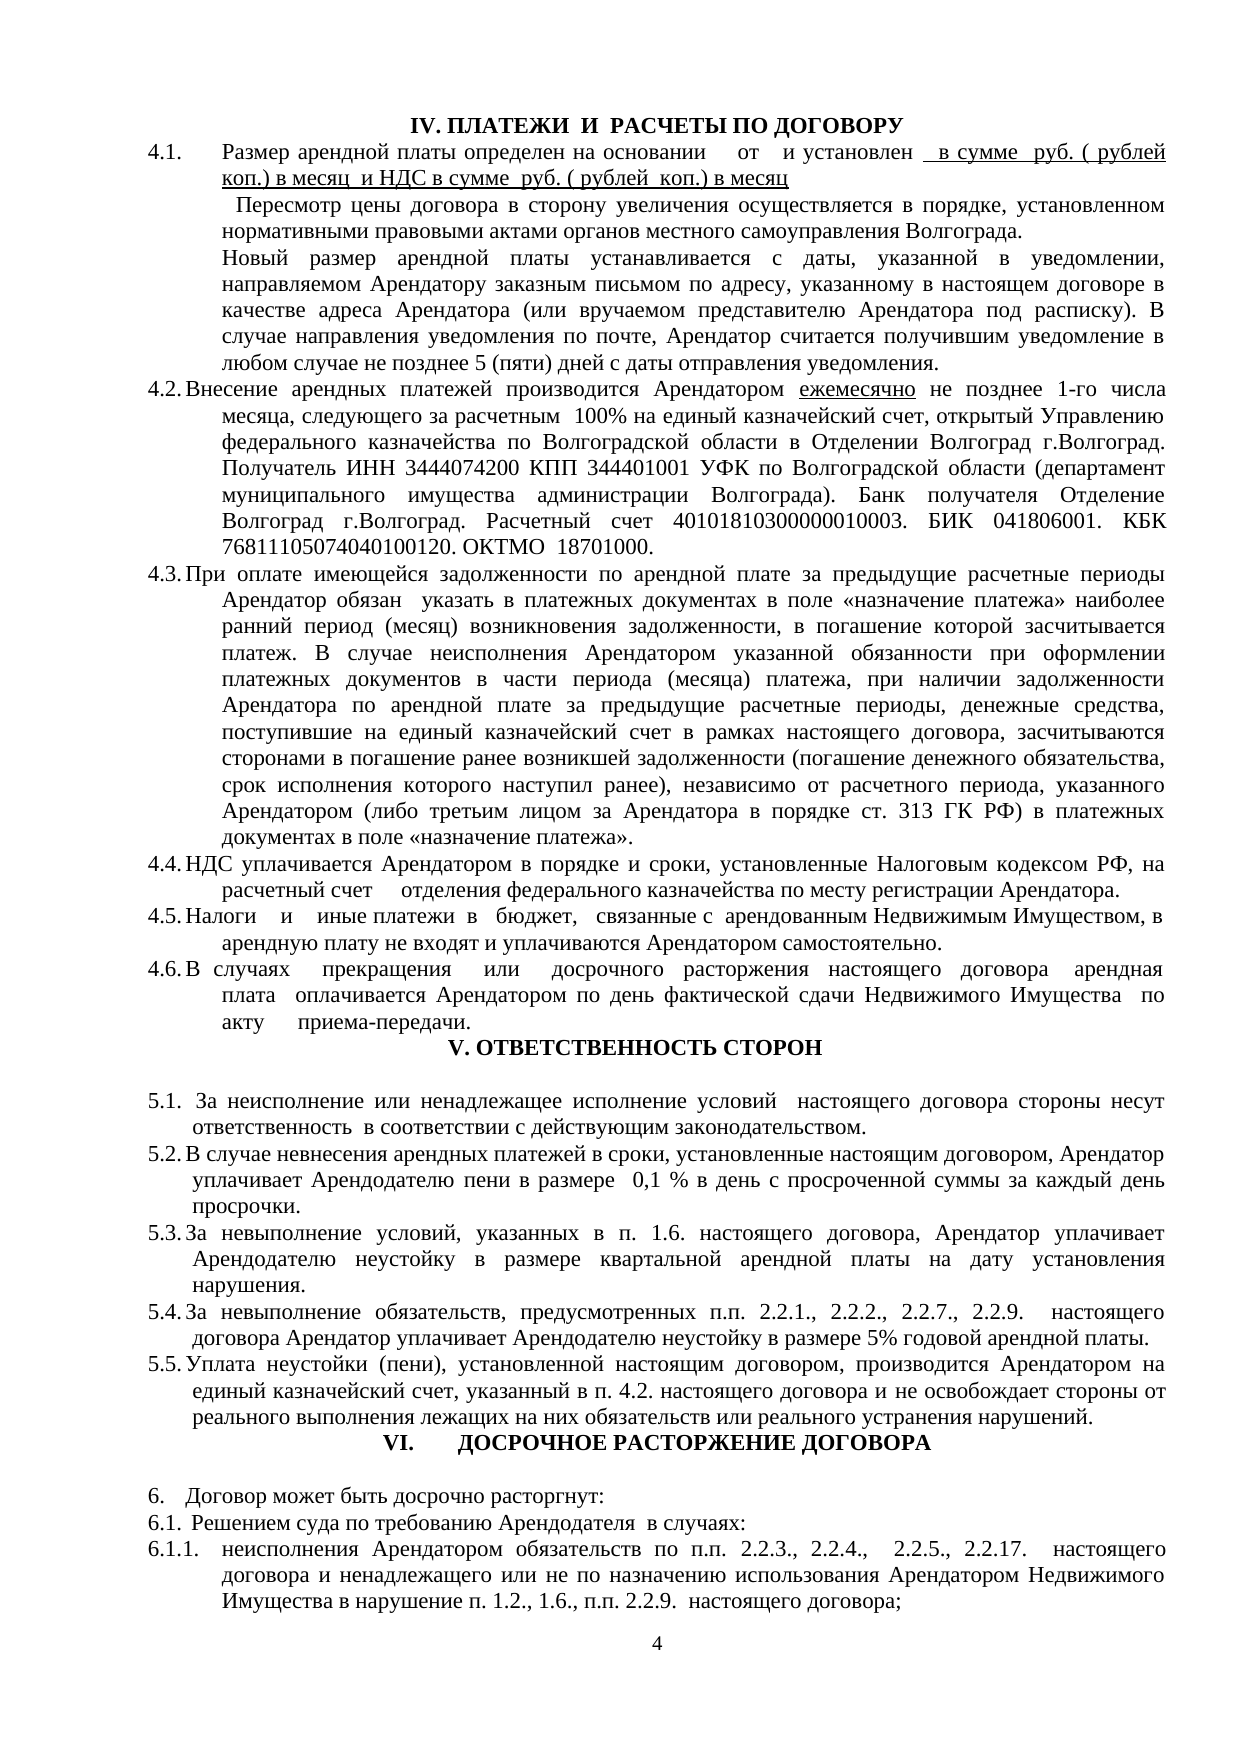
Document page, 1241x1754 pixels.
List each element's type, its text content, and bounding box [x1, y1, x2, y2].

text 4.1. Размер арендной платы определен на основании от и установлен в сумме руб. ( рублей коп.) в месяц и НДС в сумме руб. ( рублей коп.) в месяц [148, 138, 1166, 191]
text Новый размер арендной платы устанавливается с даты, указанной в уведомлении, направляемом Арендатору заказным письмом по адресу, указанному в настоящем договоре в качестве адреса Арендатора (или вручаемом представителю Арендатора под расписку). В случае направления уведомления по почте, Арендатор считается получившим уведомление в любом случае не позднее 5 (пяти) дней с даты отправления уведомления. [148, 243, 1166, 375]
list Налоги и иные платежи в бюджет, связанные с арендованным Недвижимым Имуществом, в арендную плату не входят и уплачиваются Арендатором самостоятельно. [148, 902, 1166, 955]
list В случае невнесения арендных платежей в сроки, установленные настоящим договором, Арендатор уплачивает Арендодателю пени в размере 0,1 % в день с просроченной суммы за каждый день просрочки. [148, 1139, 1166, 1219]
list неисполнения Арендатором обязательств по п.п. 2.2.3., 2.2.4., 2.2.5., 2.2.17. настоящего договора и ненадлежащего или не по назначению использования Арендатором Недвижимого Имущества в нарушение п. 1.2., 1.6., п.п. 2.2.9. настоящего договора; [148, 1535, 1166, 1614]
list Внесение арендных платежей производится Арендатором ежемесячно не позднее 1-го числа месяца, следующего за расчетным 100% на единый казначейский счет, открытый Управлению федерального казначейства по Волгоградской области в Отделении Волгоград г.Волгоград. Получатель ИНН 3444074200 КПП 344401001 УФК по Волгоградской области (департамент муниципального имущества администрации Волгограда). Банк получателя Отделение Волгоград г.Волгоград. Расчетный счет 40101810300000010003. БИК 041806001. КБК 76811105074040100120. ОКТМО 18701000. [148, 375, 1166, 560]
text V. ОТВЕТСТВЕННОСТЬ СТОРОН [373, 1034, 1166, 1061]
list Уплата неустойки (пени), установленной настоящим договором, производится Арендатором на единый казначейский счет, указанный в п. 4.2. настоящего договора и не освобождает стороны от реального выполнения лежащих на них обязательств или реального устранения нарушений. [148, 1350, 1166, 1429]
text Пересмотр цены договора в сторону увеличения осуществляется в порядке, установленном нормативными правовыми актами органов местного самоуправления Волгограда. [148, 191, 1166, 243]
list ДОСРОЧНОЕ РАСТОРЖЕНИЕ ДОГОВОРА [148, 1429, 1166, 1456]
list Договор может быть досрочно расторгнут: [148, 1482, 1166, 1508]
list За невыполнение условий, указанных в п. 1.6. настоящего договора, Арендатор уплачивает Арендодателю неустойку в размере квартальной арендной платы на дату установления нарушения. [148, 1219, 1166, 1298]
list За невыполнение обязательств, предусмотренных п.п. 2.2.1., 2.2.2., 2.2.7., 2.2.9. настоящего договора Арендатор уплачивает Арендодателю неустойку в размере 5% годовой арендной платы. [148, 1298, 1166, 1350]
list В случаях прекращения или досрочного расторжения настоящего договора арендная плата оплачивается Арендатором по день фактической сдачи Недвижимого Имущества по акту приема-передачи. [148, 955, 1166, 1034]
list За неисполнение или ненадлежащее исполнение условий настоящего договора стороны несут ответственность в соответствии с действующим законодательством. [148, 1087, 1166, 1139]
text IV. ПЛАТЕЖИ И РАСЧЕТЫ ПО ДОГОВОРУ [148, 112, 1166, 138]
list При оплате имеющейся задолженности по арендной плате за предыдущие расчетные периоды Арендатор обязан указать в платежных документах в поле «назначение платежа» наиболее ранний период (месяц) возникновения задолженности, в погашение которой засчитывается платеж. В случае неисполнения Арендатором указанной обязанности при оформлении платежных документов в части периода (месяца) платежа, при наличии задолженности Арендатора по арендной плате за предыдущие расчетные периоды, денежные средства, поступившие на единый казначейский счет в рамках настоящего договора, засчитываются сторонами в погашение ранее возникшей задолженности (погашение денежного обязательства, срок исполнения которого наступил ранее), независимо от расчетного периода, указанного Арендатором (либо третьим лицом за Арендатора в порядке ст. 313 ГК РФ) в платежных документах в поле «назначение платежа». [148, 560, 1166, 850]
list Решением суда по требованию Арендодателя в случаях: [148, 1508, 1166, 1535]
list НДС уплачивается Арендатором в порядке и сроки, установленные Налоговым кодексом РФ, на расчетный счет отделения федерального казначейства по месту регистрации Арендатора. [148, 850, 1166, 902]
